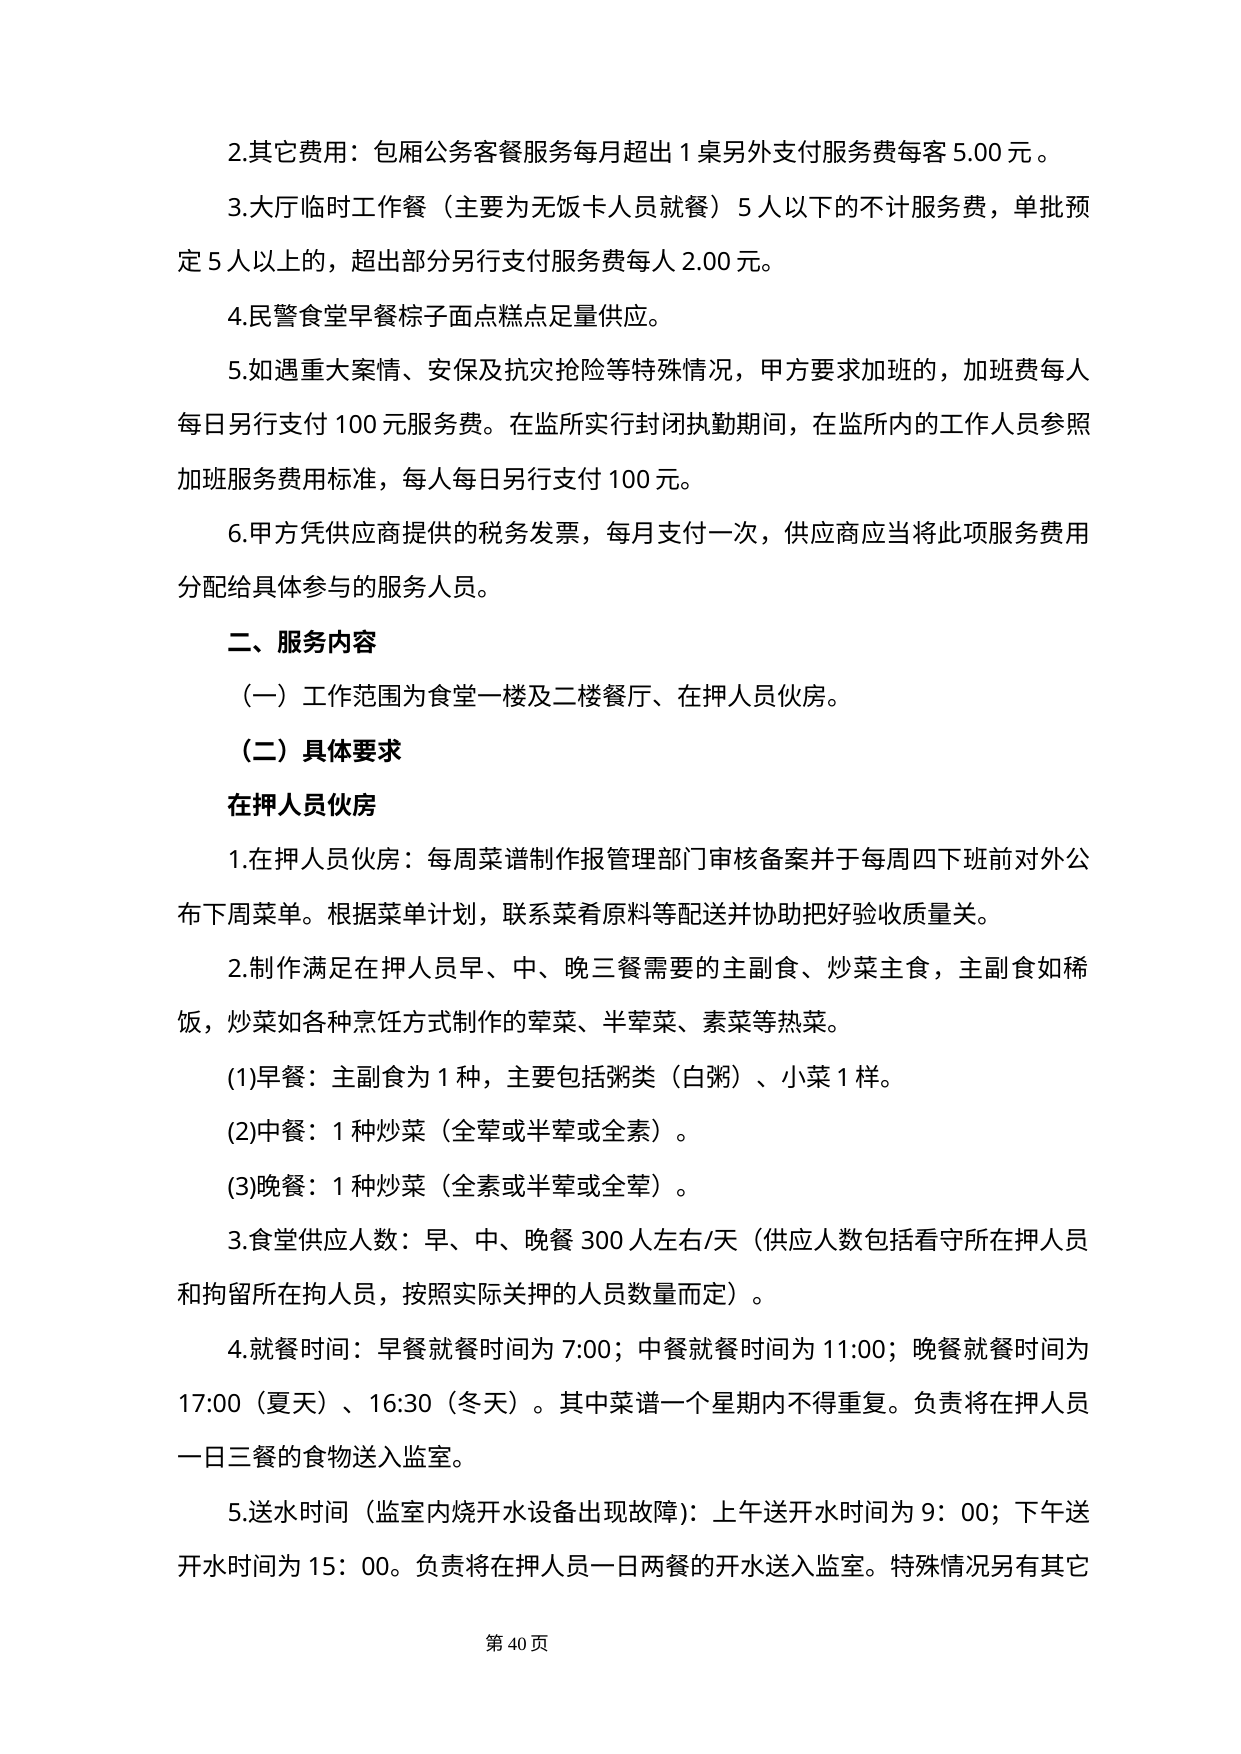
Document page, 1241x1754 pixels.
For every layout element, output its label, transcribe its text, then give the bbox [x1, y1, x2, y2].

text 1.在押人员伙房：每周菜谱制作报管理部门审核备案并于每周四下班前对外公布下周菜单。根据菜单计划，联系菜肴原料等配送并协助把好验收质量关。 [177, 840, 1091, 930]
text (3)晚餐：1种炒菜（全素或半荤或全荤）。 [177, 1166, 1091, 1202]
text (1)早餐：主副食为1种，主要包括粥类（白粥）、小菜1样。 [177, 1057, 1091, 1093]
text 4.民警食堂早餐棕子面点糕点足量供应。 [177, 296, 1091, 332]
text 二、服务内容 [177, 622, 1093, 658]
text 2.制作满足在押人员早、中、晚三餐需要的主副食、炒菜主食，主副食如稀饭，炒菜如各种烹饪方式制作的荤菜、半荤菜、素菜等热菜。 [177, 948, 1091, 1039]
text 2.其它费用：包厢公务客餐服务每月超出1桌另外支付服务费每客5.00元 。 [177, 133, 1091, 169]
text 3.大厅临时工作餐（主要为无饭卡人员就餐）5人以下的不计服务费，单批预定5人以上的，超出部分另行支付服务费每人2.00元。 [177, 187, 1091, 278]
text 6.甲方凭供应商提供的税务发票，每月支付一次，供应商应当将此项服务费用分配给具体参与的服务人员。 [177, 513, 1091, 604]
text （二）具体要求 [177, 731, 1091, 767]
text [177, 1492, 1091, 1583]
text 在押人员伙房 [177, 785, 1091, 822]
text 5.如遇重大案情、安保及抗灾抢险等特殊情况，甲方要求加班的，加班费每人每日另行支付100元服务费。在监所实行封闭执勤期间，在监所内的工作人员参照加班服务费用标准，每人每日另行支付100元。 [177, 350, 1091, 495]
text (2)中餐：1种炒菜（全荤或半荤或全素）。 [177, 1112, 1091, 1148]
text （一）工作范围为食堂一楼及二楼餐厅、在押人员伙房。 [177, 677, 1091, 713]
text 4.就餐时间：早餐就餐时间为7:00；中餐就餐时间为11:00；晚餐就餐时间为17:00（夏天）、16:30（冬天）。其中菜谱一个星期内不得重复。负责将在押人员一日三餐的食物送入监室。 [177, 1329, 1091, 1474]
text 3.食堂供应人数：早、中、晚餐300人左右/天（供应人数包括看守所在押人员和拘留所在拘人员，按照实际关押的人员数量而定）。 [177, 1220, 1091, 1311]
